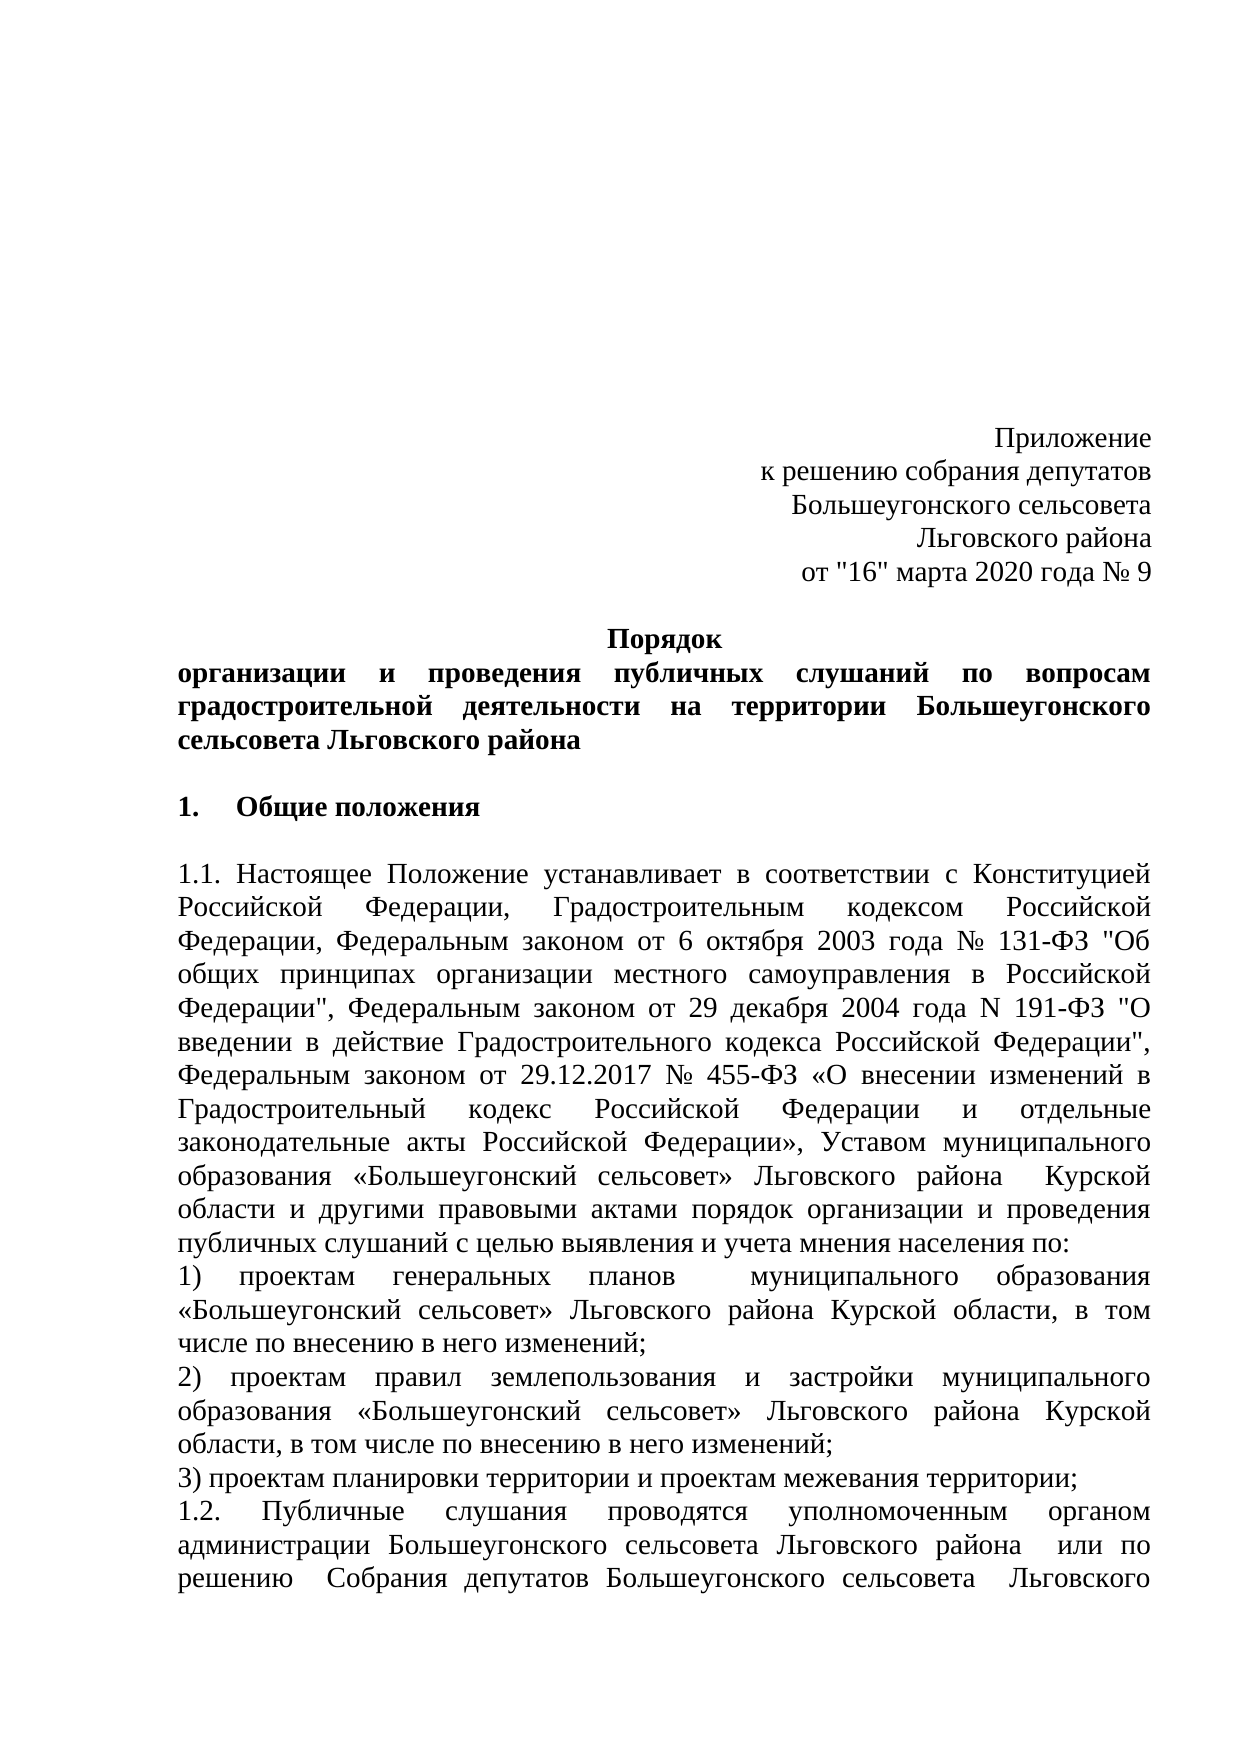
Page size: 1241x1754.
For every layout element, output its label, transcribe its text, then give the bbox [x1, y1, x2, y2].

text Приложение [177, 420, 1152, 453]
text 1.1. Настоящее Положение устанавливает в соответствии с Конституцией Российской Федерации, Градостроительным кодексом Российской Федерации, Федеральным законом от 6 октября 2003 года № 131-ФЗ "Об общих принципах организации местного самоуправления в Российской Федерации", Федеральным законом от 29 декабря 2004 года N 191-ФЗ "О введении в действие Градостроительного кодекса Российской Федерации", Федеральным законом от 29.12.2017 № 455-ФЗ «О внесении изменений в Градостроительный кодекс Российской Федерации и отдельные законодательные акты Российской Федерации», Уставом муниципального образования «Большеугонский сельсовет» Льговского района Курской области и другими правовыми актами порядок организации и проведения публичных слушаний с целью выявления и учета мнения населения по: [177, 856, 1152, 1258]
text 1) проектам генеральных планов муниципального образования «Большеугонский сельсовет» Льговского района Курской области, в том числе по внесению в него изменений; [177, 1258, 1152, 1359]
text Льговского района [177, 521, 1152, 554]
text Большеугонского сельсовета [177, 487, 1152, 521]
text 2) проектам правил землепользования и застройки муниципального образования «Большеугонский сельсовет» Льговского района Курской области, в том числе по внесению в него изменений; [177, 1359, 1152, 1460]
text 1. Общие положения [177, 789, 1152, 822]
text к решению собрания депутатов [177, 453, 1152, 487]
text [177, 1493, 1152, 1594]
text от "16" марта 2020 года № 9 [177, 554, 1152, 588]
text Порядок [177, 621, 1152, 655]
text организации и проведения публичных слушаний по вопросам градостроительной деятельности на территории Большеугонского сельсовета Льговского района [177, 655, 1152, 755]
text 3) проектам планировки территории и проектам межевания территории; [177, 1460, 1152, 1493]
